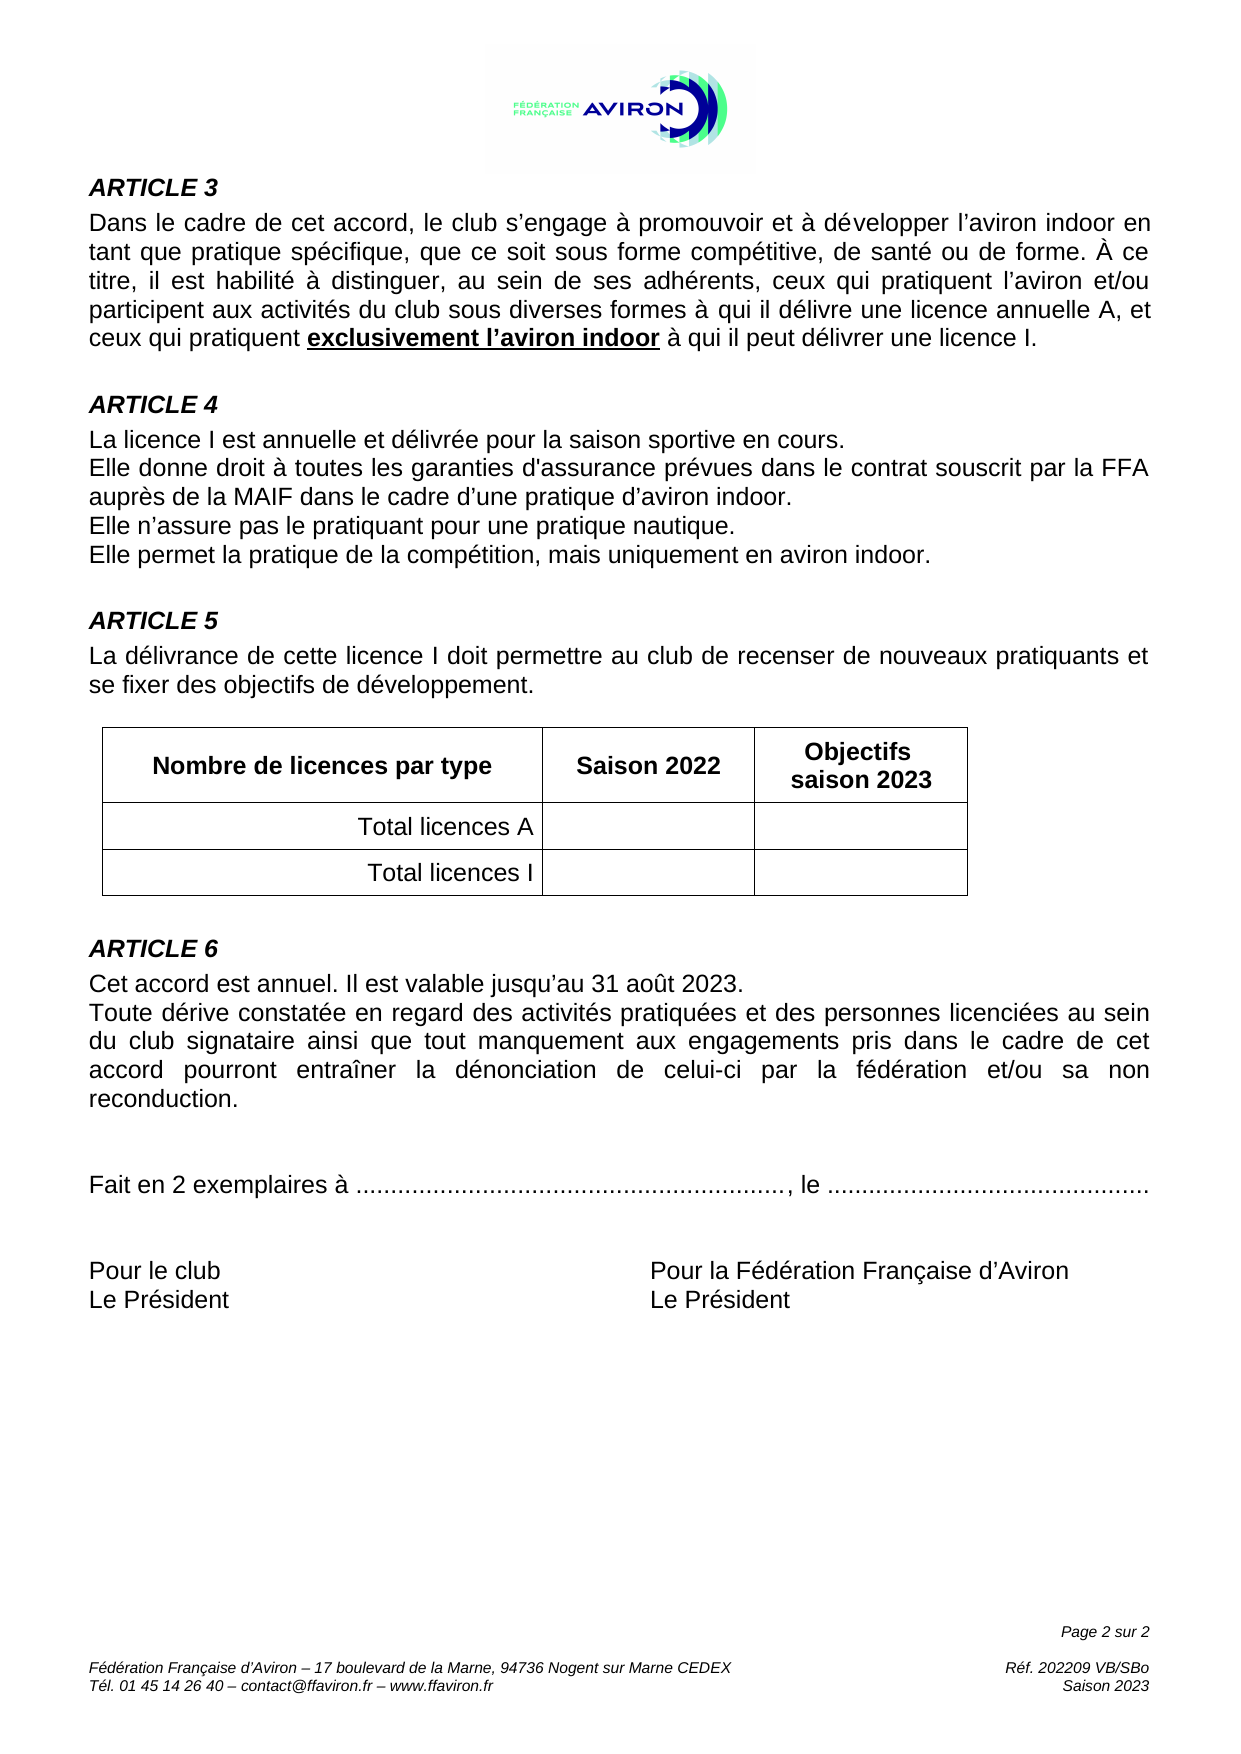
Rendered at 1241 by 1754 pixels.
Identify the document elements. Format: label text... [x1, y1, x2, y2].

text Elle n’assure pas le pratiquant pour une pratique nautique. [89, 511, 1152, 539]
text Le Président Le Président [89, 1285, 1152, 1314]
table_header Saison 2022 [543, 728, 754, 802]
text Pour le club Pour la Fédération Française d’Aviron [89, 1256, 1152, 1285]
text La délivrance de cette licence I doit permettre au club de recenser de nouveaux pratiquants et se fixer des objectifs de développement. [89, 641, 1152, 698]
picture [485, 44, 756, 174]
subtitle ARTICLE 5 [89, 606, 1186, 634]
table_header Nombre de licences par type [103, 728, 542, 802]
table_cell [543, 850, 754, 895]
text Toute dérive constatée en regard des activités pratiquées et des personnes licenciées au sein du club signataire ainsi que tout manquement aux engagements pris dans le cadre de cet accord pourront entraîner la dénonciation de celui-ci par la fédération et/ou sa non reconduction. [89, 997, 1152, 1112]
text Elle permet la pratique de la compétition, mais uniquement en aviron indoor. [89, 539, 1152, 568]
text La licence I est annuelle et délivrée pour la saison sportive en cours. [89, 424, 1152, 453]
table_cell Total licences I [103, 850, 542, 895]
text Cet accord est annuel. Il est valable jusqu’au 31 août 2023. [89, 969, 1152, 997]
subtitle ARTICLE 3 [89, 173, 1186, 202]
subtitle ARTICLE 6 [89, 934, 1186, 962]
table_cell [755, 850, 967, 895]
text Elle donne droit à toutes les garanties d'assurance prévues dans le contrat souscrit par la FFA auprès de la MAIF dans le cadre d’une pratique d’aviron indoor. [89, 453, 1152, 511]
table_header Objectifs saison 2023 [755, 728, 967, 802]
text Dans le cadre de cet accord, le club s’engage à promouvoir et à développer l’aviron indoor en tant que pratique spécifique, que ce soit sous forme compétitive, de santé ou de forme. À ce titre, il est habilité à distinguer, au sein de ses adhérents, ceux qui pratiquent l’aviron et/ou participent aux activités du club sous diverses formes à qui il délivre une licence annuelle A, et ceux qui pratiquent exclusivement l’aviron indoor à qui il peut délivrer une licence I. [89, 208, 1152, 352]
subtitle ARTICLE 4 [89, 389, 1186, 418]
table_cell [755, 803, 967, 849]
text Fait en 2 exemplaires à , le [89, 1170, 1152, 1199]
table_cell [543, 803, 754, 849]
table_cell Total licences A [103, 803, 542, 849]
